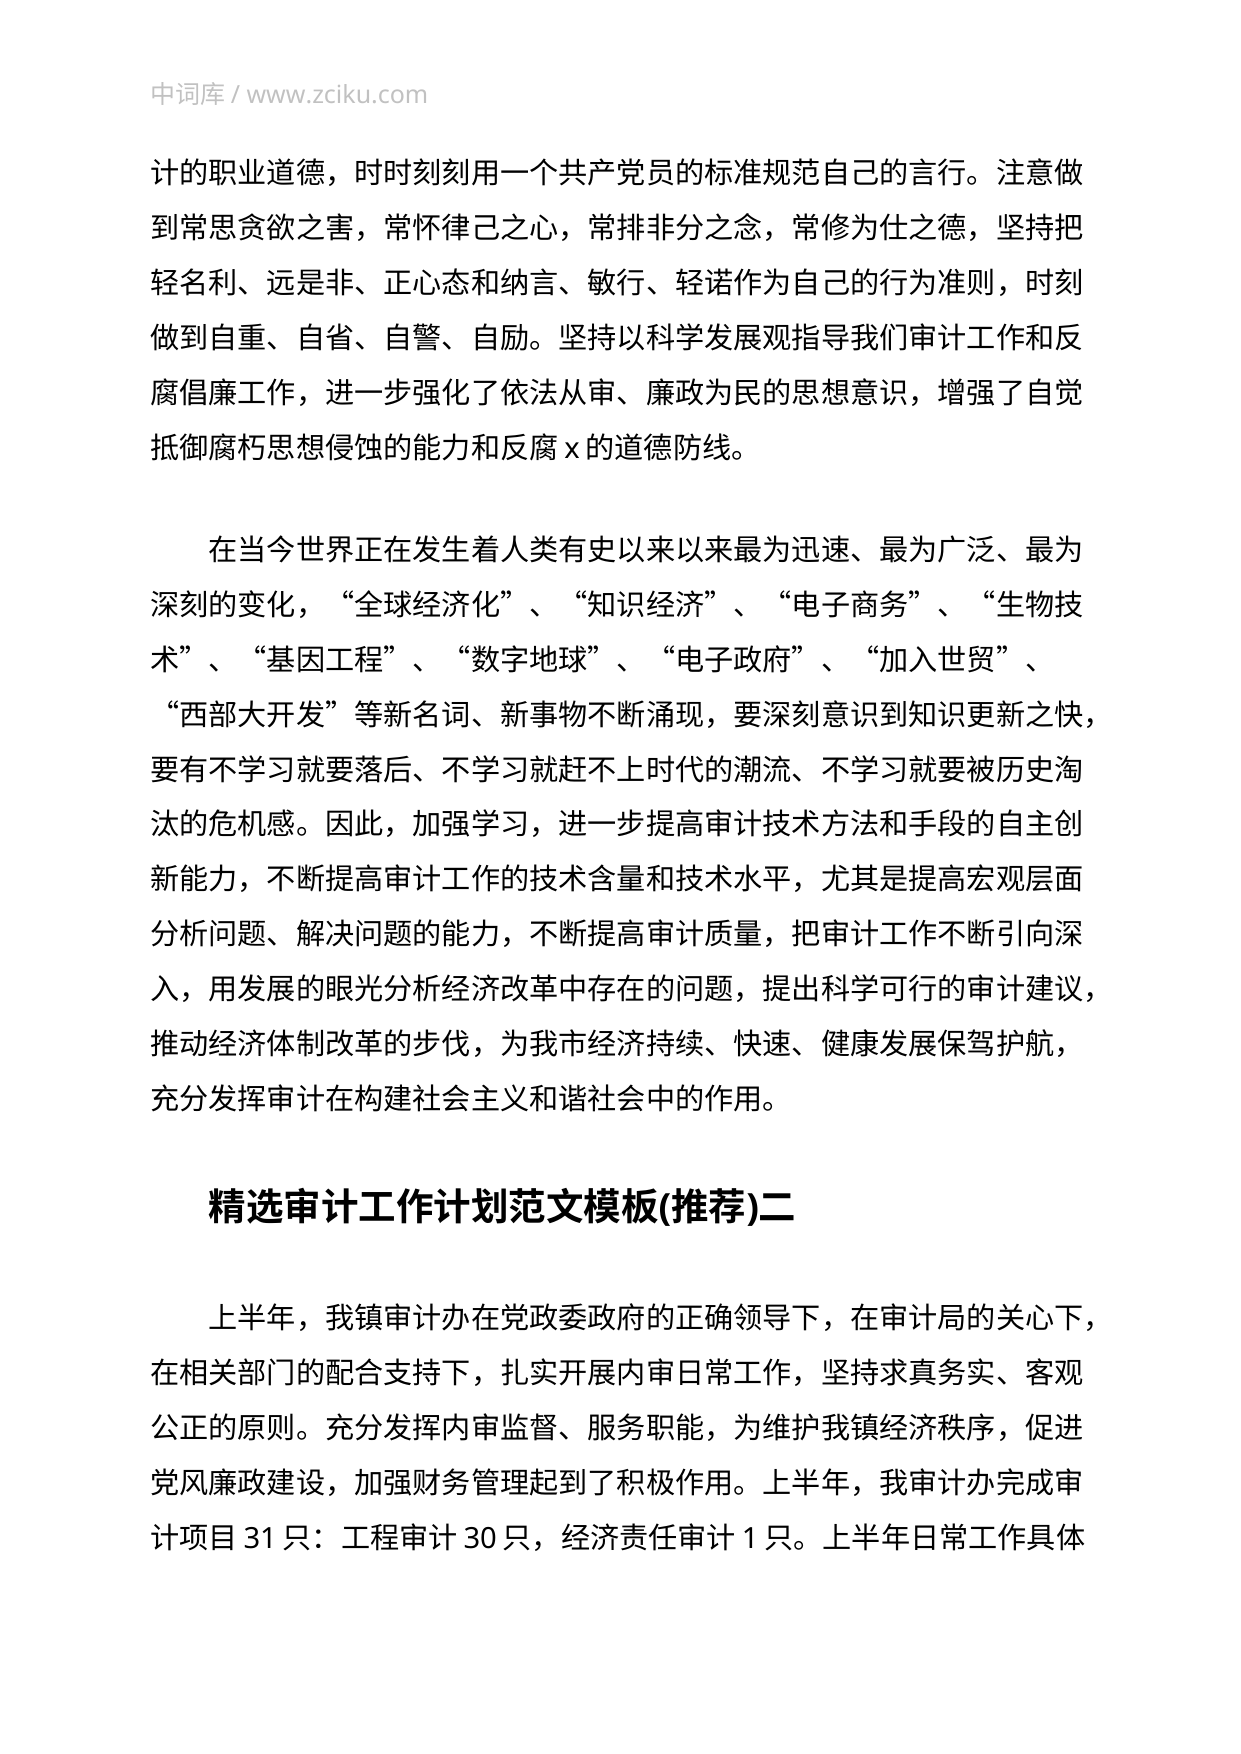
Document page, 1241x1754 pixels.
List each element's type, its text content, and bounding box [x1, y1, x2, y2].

text 在当今世界正在发生着人类有史以来以来最为迅速、最为广泛、最为深刻的变化，“全球经济化”、“知识经济”、“电子商务”、“生物技术”、“基因工程”、“数字地球”、“电子政府”、“加入世贸”、“西部大开发”等新名词、新事物不断涌现，要深刻意识到知识更新之快，要有不学习就要落后、不学习就赶不上时代的潮流、不学习就要被历史淘汰的危机感。因此，加强学习，进一步提高审计技术方法和手段的自主创新能力，不断提高审计工作的技术含量和技术水平，尤其是提高宏观层面分析问题、解决问题的能力，不断提高审计质量，把审计工作不断引向深入，用发展的眼光分析经济改革中存在的问题，提出科学可行的审计建议，推动经济体制改革的步伐，为我市经济持续、快速、健康发展保驾护航，充分发挥审计在构建社会主义和谐社会中的作用。 [150, 526, 1090, 1118]
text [150, 150, 1090, 467]
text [150, 1295, 1090, 1557]
text 精选审计工作计划范文模板(推荐)二 [150, 1177, 1090, 1232]
